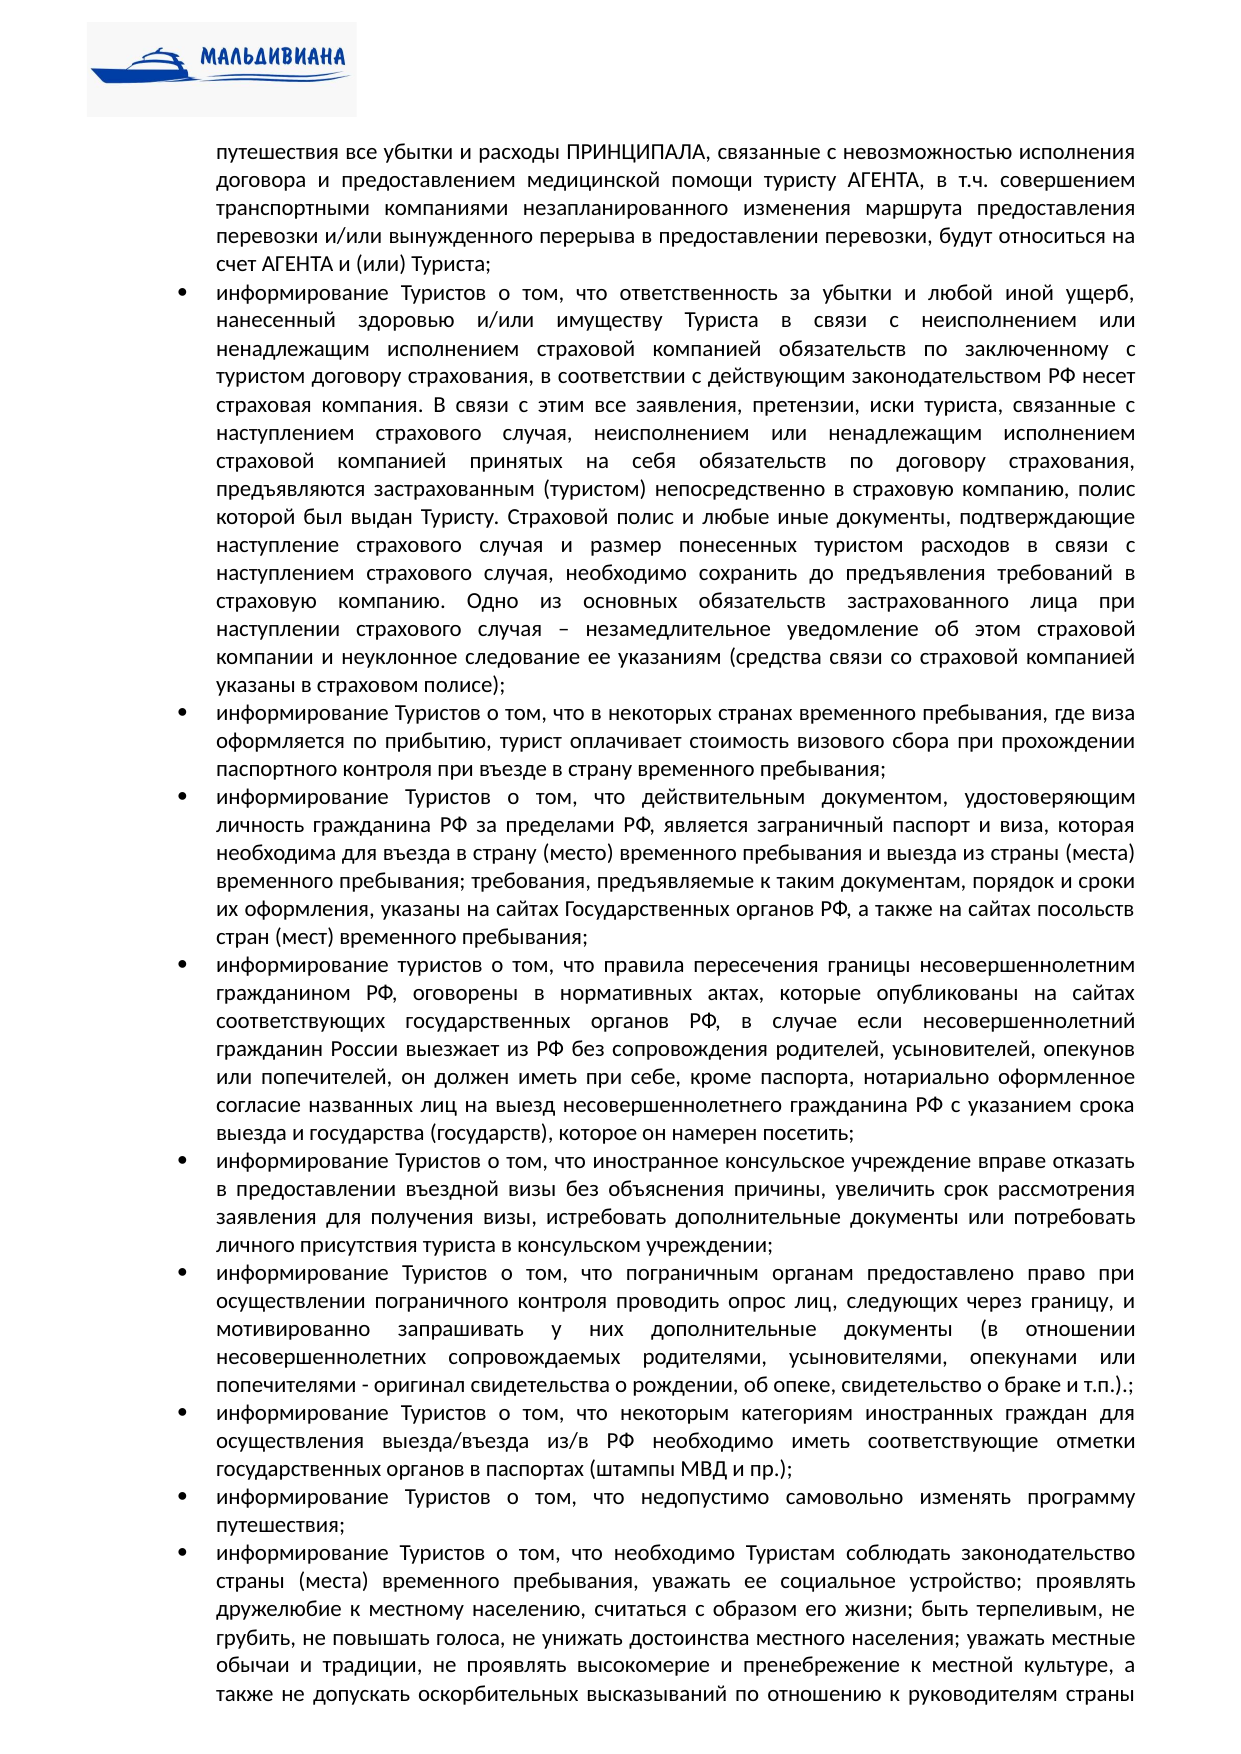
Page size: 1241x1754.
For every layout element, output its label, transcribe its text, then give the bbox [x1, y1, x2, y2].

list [178, 137, 1137, 278]
picture [86, 22, 357, 117]
list информирование Туристов о том, что ответственность за убытки и любой иной ущерб, нанесенный здоровью и/или имуществу Туриста в связи с неисполнением или ненадлежащим исполнением страховой компанией обязательств по заключенному с туристом договору страхования, в соответствии с действующим законодательством РФ несет страховая компания. В связи с этим все заявления, претензии, иски туриста, связанные с наступлением страхового случая, неисполнением или ненадлежащим исполнением страховой компанией принятых на себя обязательств по договору страхования, предъявляются застрахованным (туристом) непосредственно в страховую компанию, полис которой был выдан Туристу. Страховой полис и любые иные документы, подтверждающие наступление страхового случая и размер понесенных туристом расходов в связи с наступлением страхового случая, необходимо сохранить до предъявления требований в страховую компанию. Одно из основных обязательств застрахованного лица при наступлении страхового случая – незамедлительное уведомление об этом страховой компании и неуклонное следование ее указаниям (средства связи со страховой компанией указаны в страховом полисе); [178, 278, 1137, 698]
list информирование Туристов о том, что недопустимо самовольно изменять программу путешествия; [178, 1482, 1137, 1538]
list информирование туристов о том, что правила пересечения границы несовершеннолетним гражданином РФ, оговорены в нормативных актах, которые опубликованы на сайтах соответствующих государственных органов РФ, в случае если несовершеннолетний гражданин России выезжает из РФ без сопровождения родителей, усыновителей, опекунов или попечителей, он должен иметь при себе, кроме паспорта, нотариально оформленное согласие названных лиц на выезд несовершеннолетнего гражданина РФ с указанием срока выезда и государства (государств), которое он намерен посетить; [178, 950, 1137, 1146]
list информирование Туристов о том, что пограничным органам предоставлено право при осуществлении пограничного контроля проводить опрос лиц, следующих через границу, и мотивированно запрашивать у них дополнительные документы (в отношении несовершеннолетних сопровождаемых родителями, усыновителями, опекунами или попечителями - оригинал свидетельства о рождении, об опеке, свидетельство о браке и т.п.).; [178, 1258, 1137, 1398]
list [178, 1538, 1137, 1707]
list информирование Туристов о том, что действительным документом, удостоверяющим личность гражданина РФ за пределами РФ, является заграничный паспорт и виза, которая необходима для въезда в страну (место) временного пребывания и выезда из страны (места) временного пребывания; требования, предъявляемые к таким документам, порядок и сроки их оформления, указаны на сайтах Государственных органов РФ, а также на сайтах посольств стран (мест) временного пребывания; [178, 782, 1137, 950]
list информирование Туристов о том, что некоторым категориям иностранных граждан для осуществления выезда/въезда из/в РФ необходимо иметь соответствующие отметки государственных органов в паспортах (штампы МВД и пр.); [178, 1398, 1137, 1482]
list информирование Туристов о том, что в некоторых странах временного пребывания, где виза оформляется по прибытию, турист оплачивает стоимость визового сбора при прохождении паспортного контроля при въезде в страну временного пребывания; [178, 698, 1137, 782]
list информирование Туристов о том, что иностранное консульское учреждение вправе отказать в предоставлении въездной визы без объяснения причины, увеличить срок рассмотрения заявления для получения визы, истребовать дополнительные документы или потребовать личного присутствия туриста в консульском учреждении; [178, 1146, 1137, 1258]
